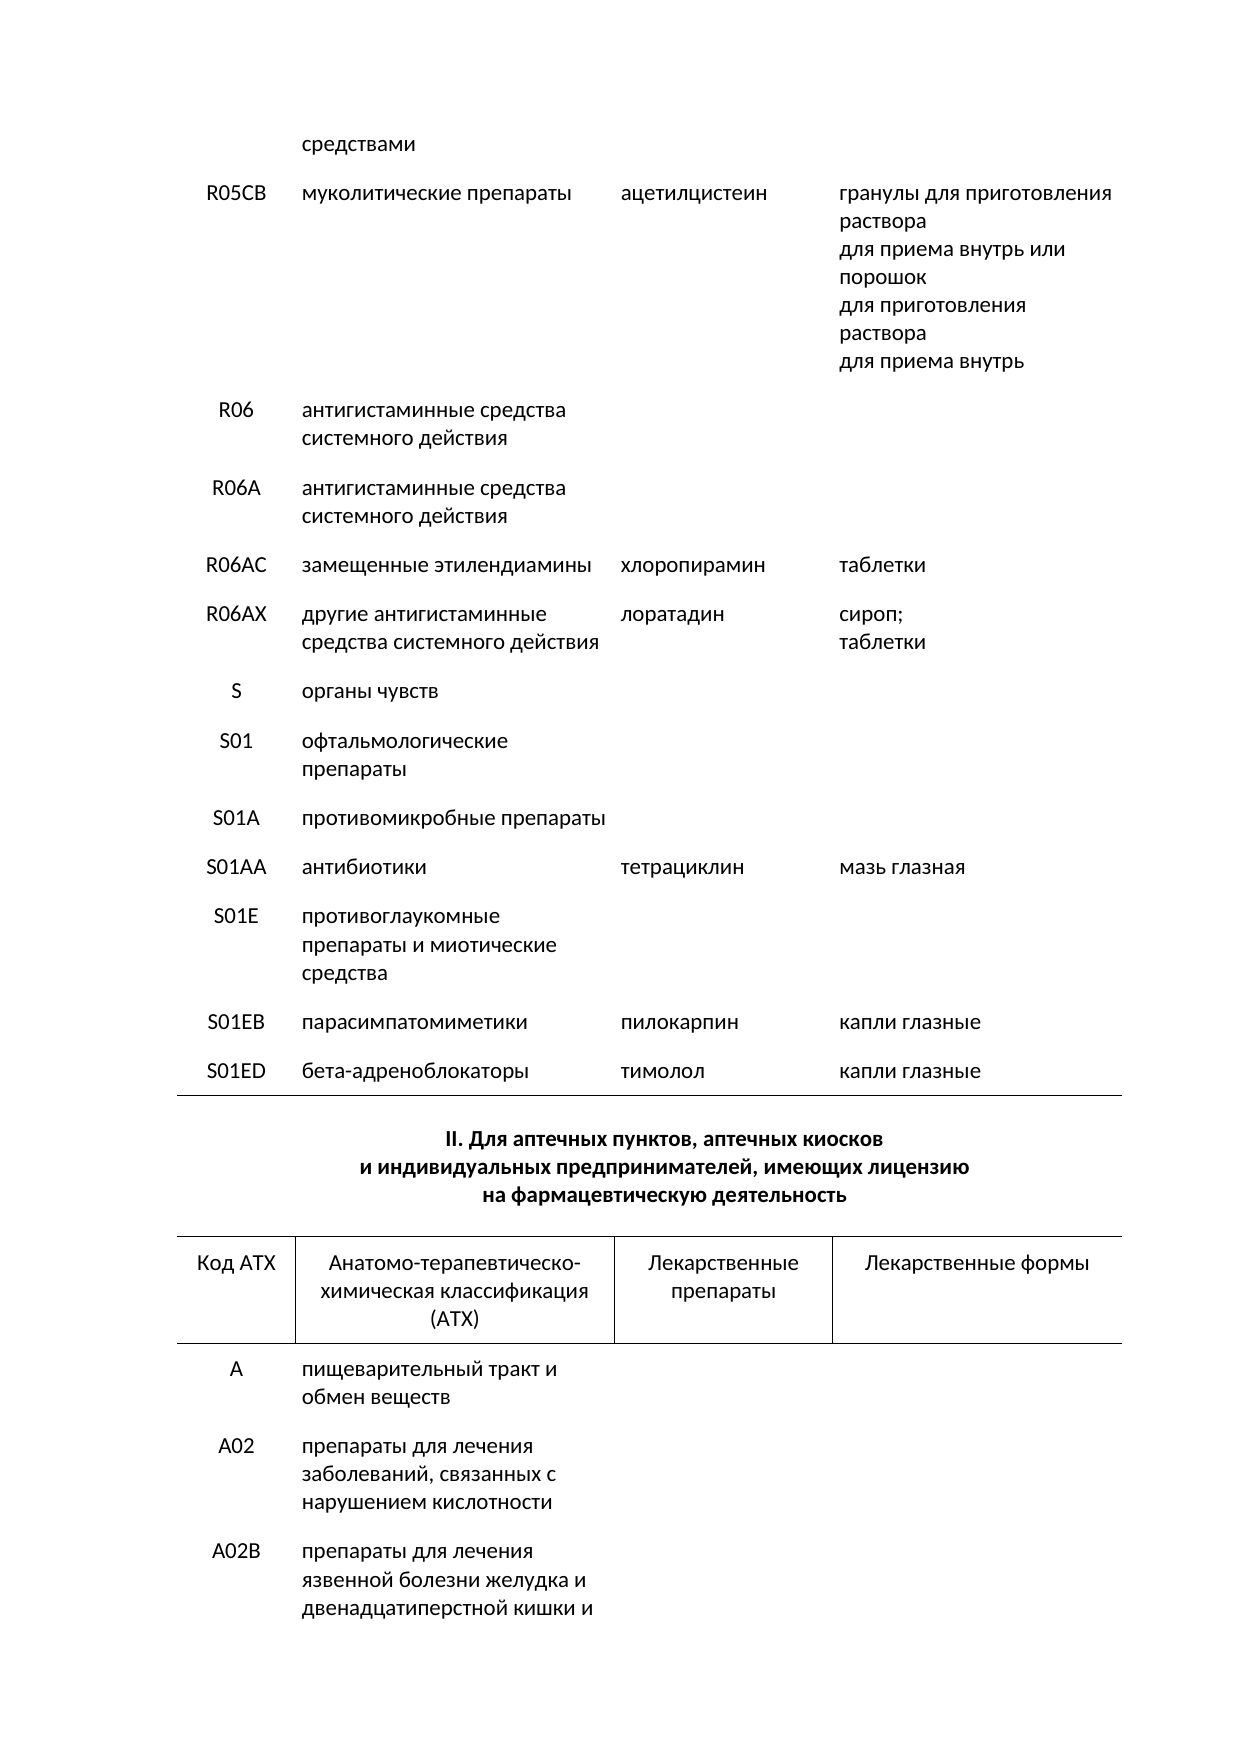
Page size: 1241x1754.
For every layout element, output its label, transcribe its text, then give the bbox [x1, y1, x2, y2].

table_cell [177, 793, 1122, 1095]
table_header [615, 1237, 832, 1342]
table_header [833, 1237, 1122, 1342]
title II. Для аптечных пунктов, аптечных киосков [177, 1124, 1152, 1152]
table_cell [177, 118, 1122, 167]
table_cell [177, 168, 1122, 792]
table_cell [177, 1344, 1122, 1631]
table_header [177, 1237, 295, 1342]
title и индивидуальных предпринимателей, имеющих лицензию [177, 1152, 1152, 1180]
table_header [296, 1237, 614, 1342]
title на фармацевтическую деятельность [177, 1180, 1152, 1208]
